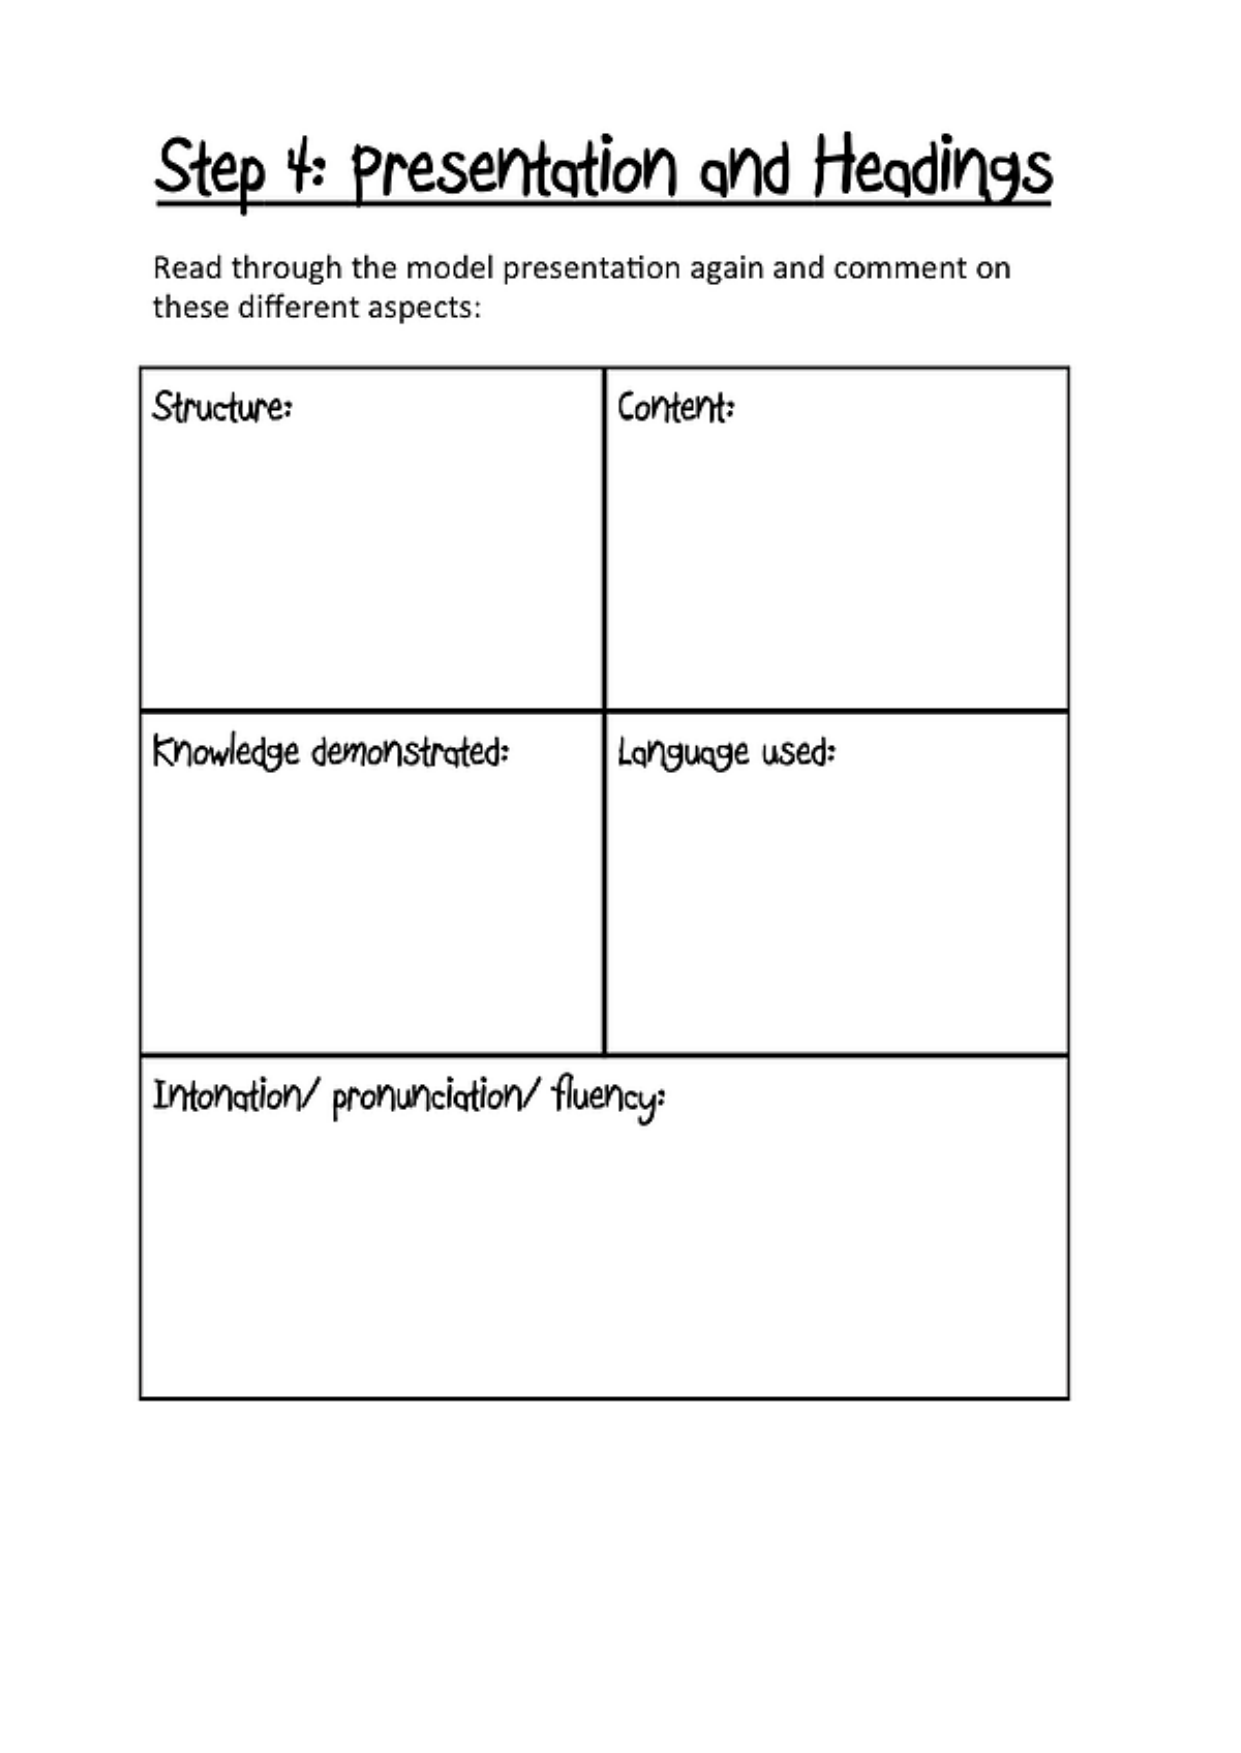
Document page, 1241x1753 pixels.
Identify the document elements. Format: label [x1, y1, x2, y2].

picture [88, 103, 1122, 1480]
